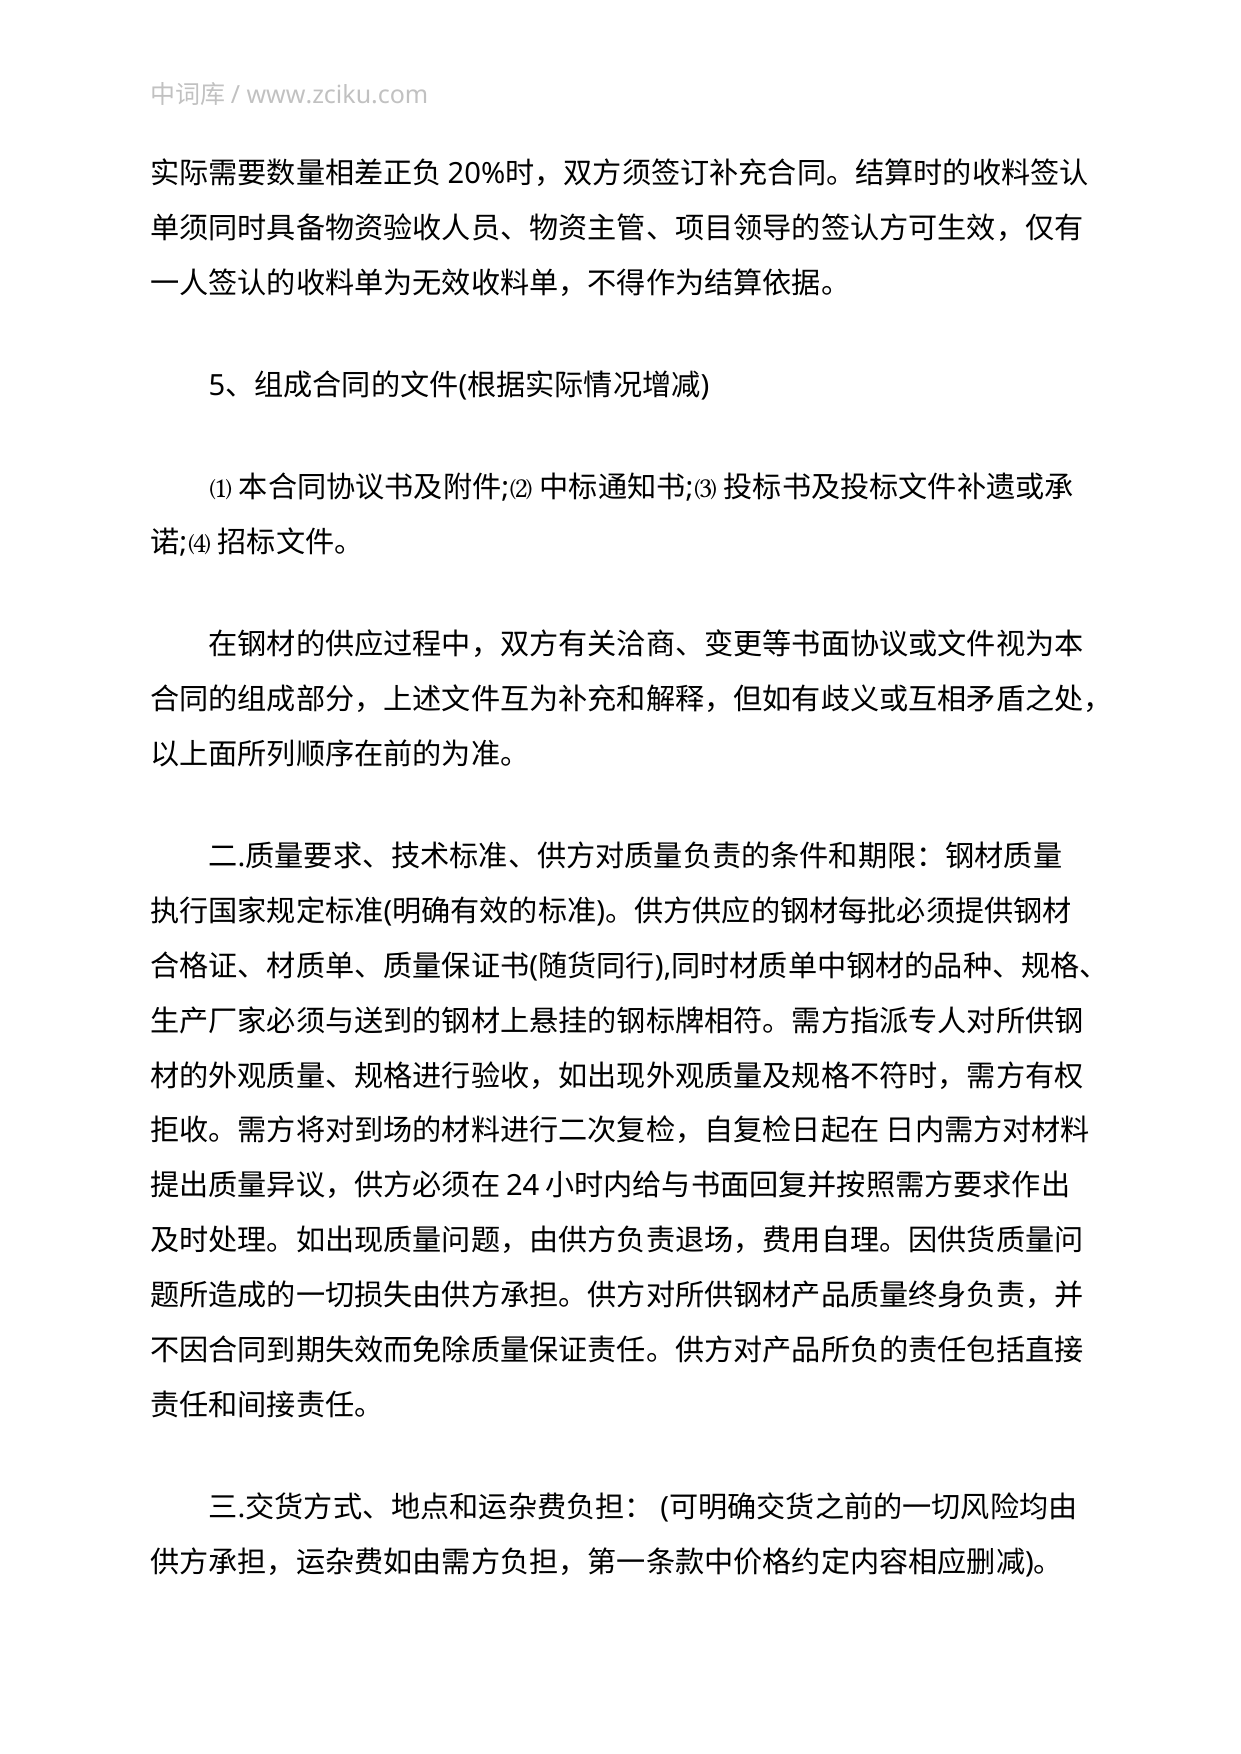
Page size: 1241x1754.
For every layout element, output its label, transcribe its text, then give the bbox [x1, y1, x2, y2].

text 5、组成合同的文件(根据实际情况增减) [150, 362, 1090, 404]
text ⑴本合同协议书及附件;⑵中标通知书;⑶投标书及投标文件补遗或承诺;⑷招标文件。 [150, 464, 1090, 561]
text 三.交货方式、地点和运杂费负担： (可明确交货之前的一切风险均由供方承担，运杂费如由需方负担，第一条款中价格约定内容相应删减)。 [150, 1483, 1090, 1581]
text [150, 150, 1090, 302]
text 二.质量要求、技术标准、供方对质量负责的条件和期限：钢材质量执行国家规定标准(明确有效的标准)。供方供应的钢材每批必须提供钢材合格证、材质单、质量保证书(随货同行),同时材质单中钢材的品种、规格、生产厂家必须与送到的钢材上悬挂的钢标牌相符。需方指派专人对所供钢材的外观质量、规格进行验收，如出现外观质量及规格不符时，需方有权拒收。需方将对到场的材料进行二次复检，自复检日起在 日内需方对材料提出质量异议，供方必须在24小时内给与书面回复并按照需方要求作出及时处理。如出现质量问题，由供方负责退场，费用自理。因供货质量问题所造成的一切损失由供方承担。供方对所供钢材产品质量终身负责，并不因合同到期失效而免除质量保证责任。供方对产品所负的责任包括直接责任和间接责任。 [150, 832, 1090, 1424]
text 在钢材的供应过程中，双方有关洽商、变更等书面协议或文件视为本合同的组成部分，上述文件互为补充和解释，但如有歧义或互相矛盾之处，以上面所列顺序在前的为准。 [150, 621, 1090, 773]
